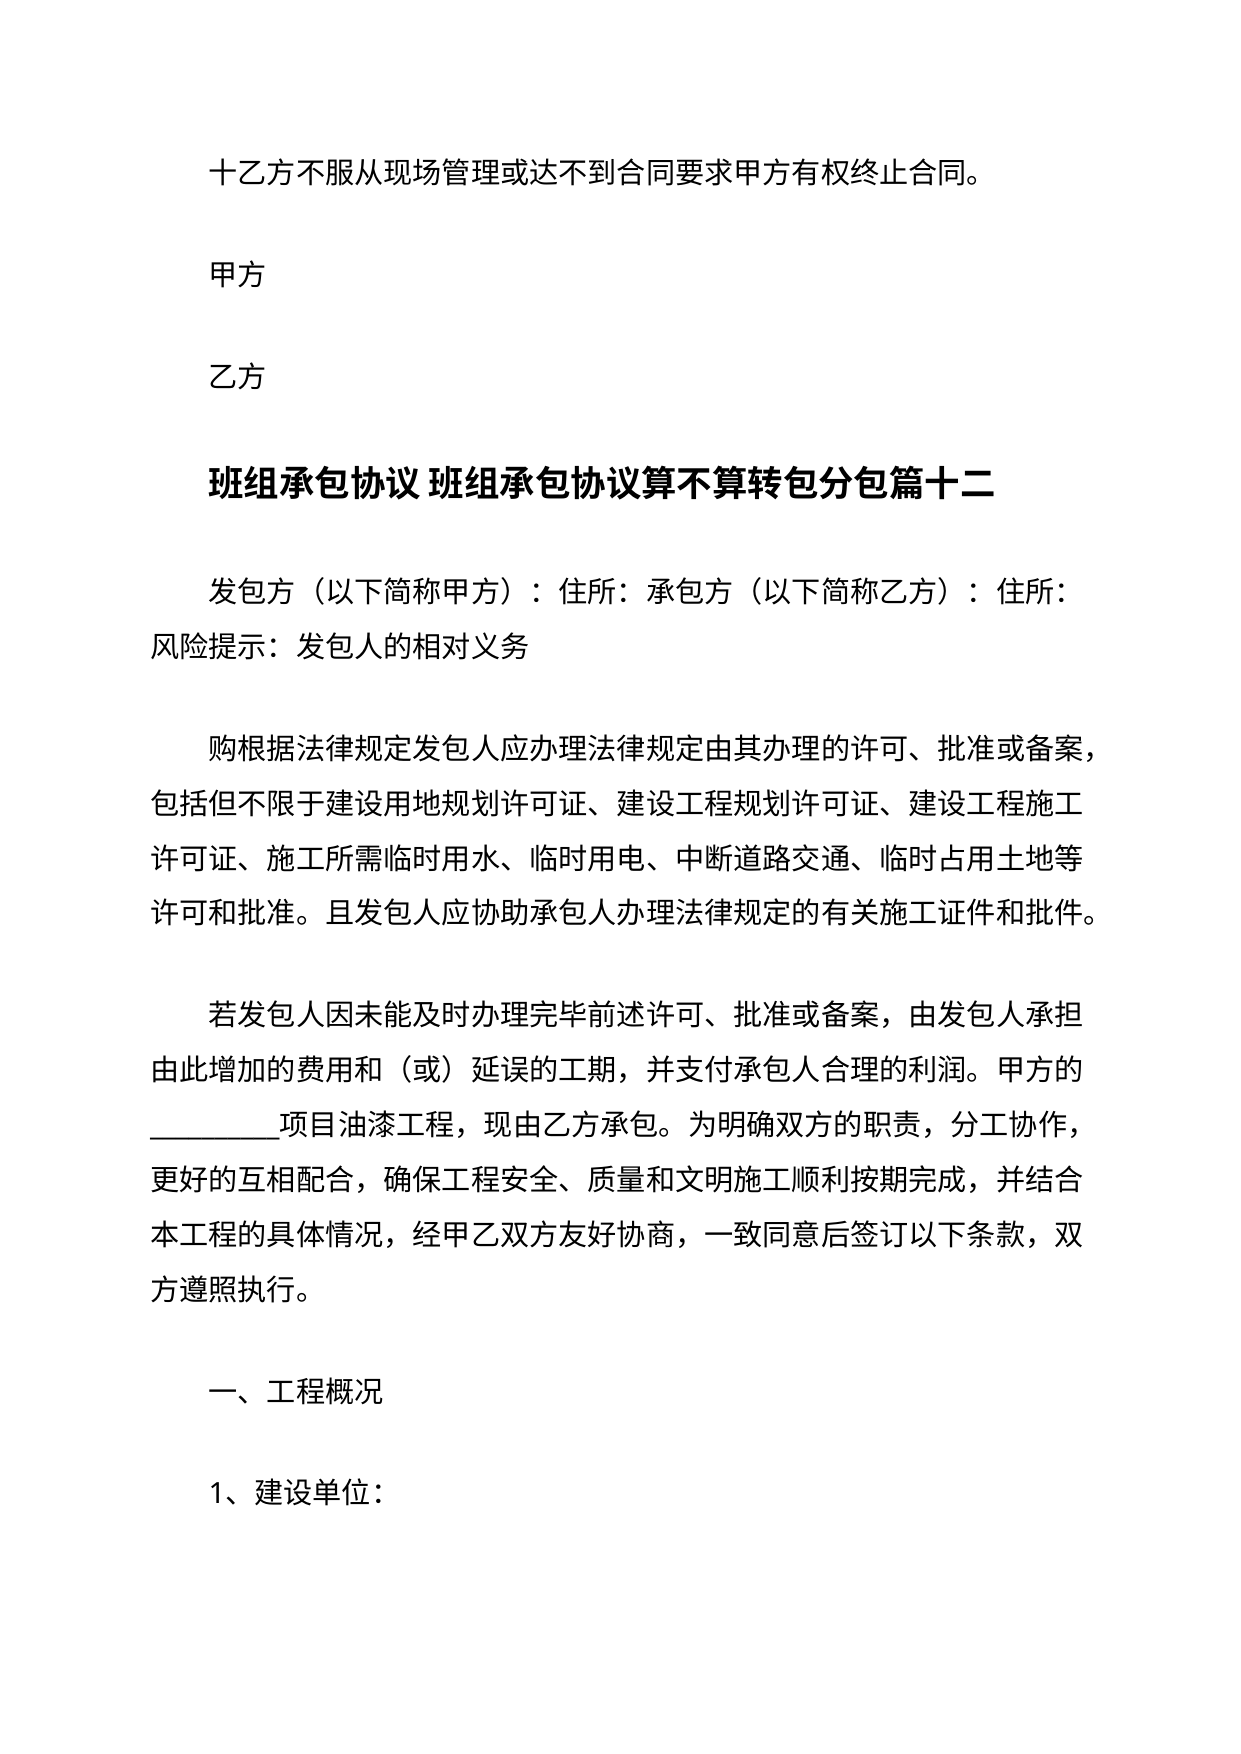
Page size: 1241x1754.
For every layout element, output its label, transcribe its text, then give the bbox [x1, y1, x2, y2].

text 十乙方不服从现场管理或达不到合同要求甲方有权终止合同。 [150, 150, 1090, 192]
text 甲方 [150, 252, 1090, 294]
text 一、工程概况 [150, 1368, 1090, 1411]
text 班组承包协议 班组承包协议算不算转包分包篇十二 [150, 455, 1090, 507]
text 发包方（以下简称甲方）：住所：承包方（以下简称乙方）：住所：风险提示：发包人的相对义务 [150, 569, 1090, 666]
text 若发包人因未能及时办理完毕前述许可、批准或备案，由发包人承担由此增加的费用和（或）延误的工期，并支付承包人合理的利润。甲方的__________项目油漆工程，现由乙方承包。为明确双方的职责，分工协作，更好的互相配合，确保工程安全、质量和文明施工顺利按期完成，并结合本工程的具体情况，经甲乙双方友好协商，一致同意后签订以下条款，双方遵照执行。 [150, 992, 1090, 1309]
text 乙方 [150, 353, 1090, 396]
text 1、建设单位： [150, 1470, 1090, 1512]
text 购根据法律规定发包人应办理法律规定由其办理的许可、批准或备案，包括但不限于建设用地规划许可证、建设工程规划许可证、建设工程施工许可证、施工所需临时用水、临时用电、中断道路交通、临时占用土地等许可和批准。且发包人应协助承包人办理法律规定的有关施工证件和批件。 [150, 725, 1090, 932]
